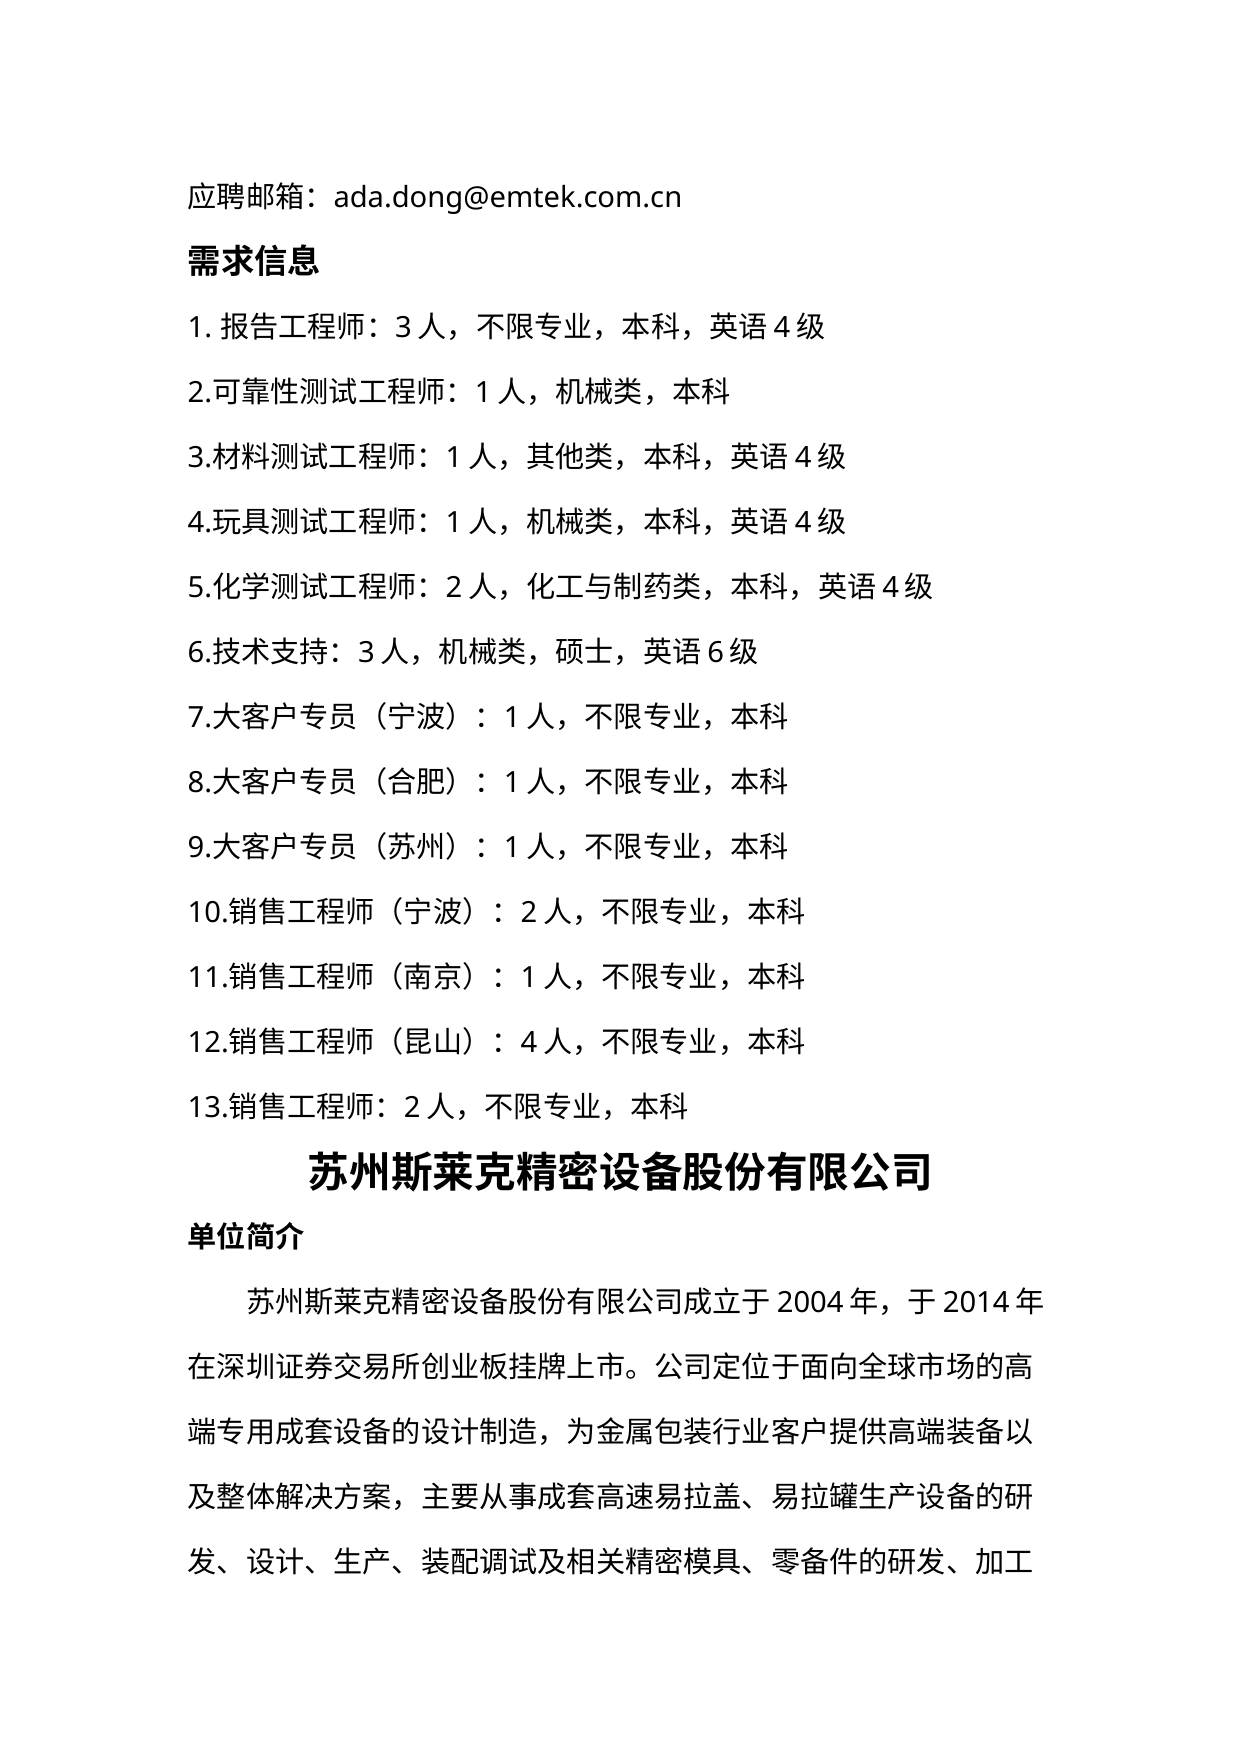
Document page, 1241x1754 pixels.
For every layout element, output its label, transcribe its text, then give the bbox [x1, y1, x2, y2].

text 10.销售工程师（宁波）：2人，不限专业，本科 [187, 877, 1053, 942]
text 应聘邮箱：ada.dong@emtek.com.cn [187, 162, 1053, 227]
text 11.销售工程师（南京）：1人，不限专业，本科 [187, 942, 1053, 1007]
text 4.玩具测试工程师：1人，机械类，本科，英语4级 [187, 487, 1053, 552]
text 需求信息 [187, 227, 1053, 292]
text 5.化学测试工程师：2人，化工与制药类，本科，英语4级 [187, 552, 1053, 617]
text 2.可靠性测试工程师：1人，机械类，本科 [187, 357, 1053, 422]
text 苏州斯莱克精密设备股份有限公司 [187, 1137, 1053, 1202]
text 9.大客户专员（苏州）：1人，不限专业，本科 [187, 812, 1053, 877]
text 7.大客户专员（宁波）：1人，不限专业，本科 [187, 682, 1053, 747]
text 12.销售工程师（昆山）：4人，不限专业，本科 [187, 1007, 1053, 1072]
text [187, 1267, 1053, 1592]
text 6.技术支持：3人，机械类，硕士，英语6级 [187, 617, 1053, 682]
text 3.材料测试工程师：1人，其他类，本科，英语4级 [187, 422, 1053, 487]
text 单位简介 [187, 1202, 1053, 1267]
list 报告工程师：3人，不限专业，本科，英语4级 [187, 292, 1053, 357]
text 13.销售工程师：2人，不限专业，本科 [187, 1072, 1053, 1137]
text 8.大客户专员（合肥）：1人，不限专业，本科 [187, 747, 1053, 812]
